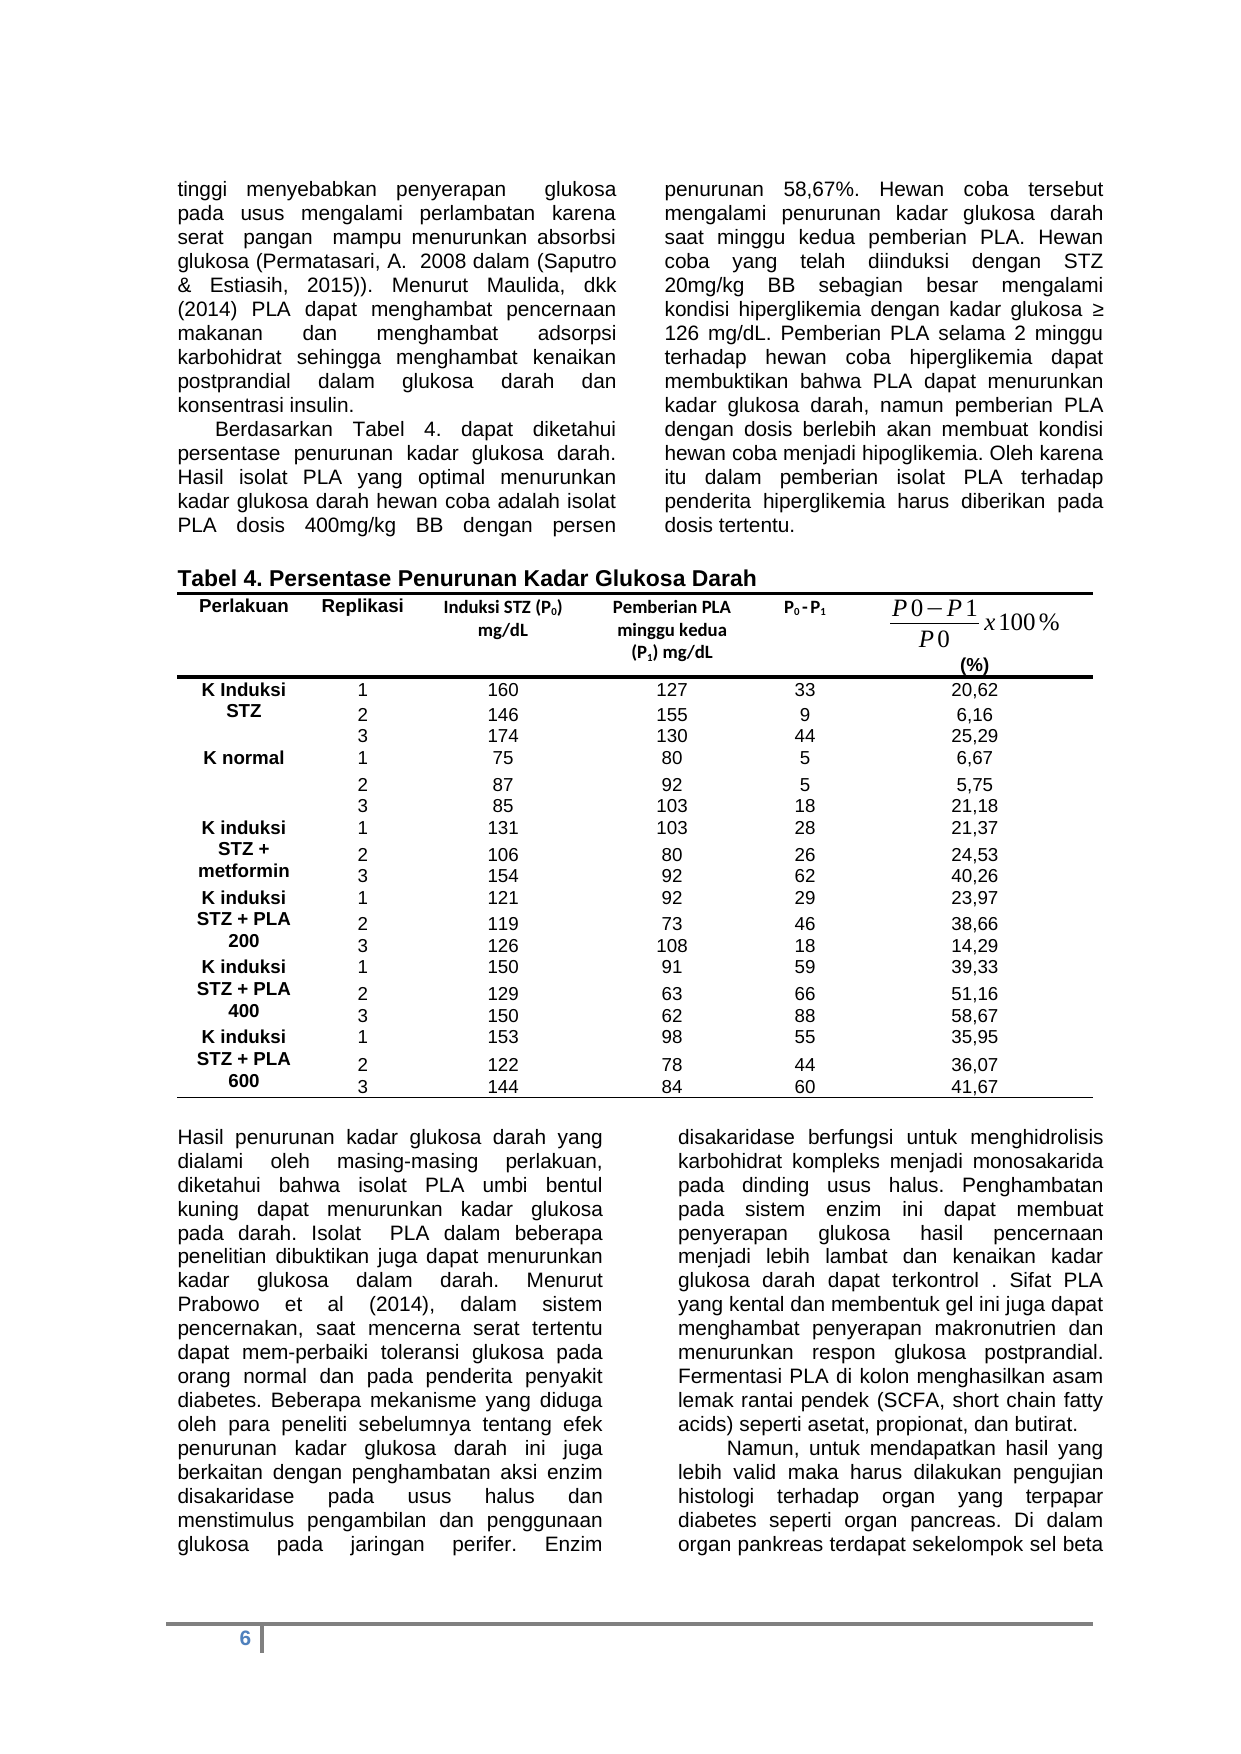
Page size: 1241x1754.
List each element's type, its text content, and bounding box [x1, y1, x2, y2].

table_cell 23,97 [856, 886, 1093, 913]
table_cell 2 [310, 913, 415, 935]
table_cell 44 [753, 1053, 856, 1076]
table_cell 18 [753, 935, 856, 956]
table_header Replikasi [310, 595, 415, 675]
table_cell K induksi STZ + PLA 600 [177, 1026, 310, 1097]
table_cell 127 [591, 679, 753, 703]
table_cell 84 [591, 1076, 753, 1097]
table_cell 1 [310, 956, 415, 983]
table_cell 78 [591, 1053, 753, 1076]
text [177, 177, 616, 417]
table_cell 174 [415, 725, 591, 747]
table_cell 5 [753, 747, 856, 773]
table_cell 28 [753, 817, 856, 843]
text Berdasarkan Tabel 4. dapat diketahui persentase penurunan kadar glukosa darah. Hasil isolat PLA yang optimal menurunkan kadar glukosa darah hewan coba adalah isolat PLA dosis 400mg/kg BB dengan persen penurunan 58,67%. Hewan coba tersebut mengalami penurunan kadar glukosa darah saat minggu kedua pemberian PLA. Hewan coba yang telah diinduksi dengan STZ 20mg/kg BB sebagian besar mengalami kondisi hiperglikemia dengan kadar glukosa ≥ 126 mg/dL. Pemberian PLA selama 2 minggu terhadap hewan coba hiperglikemia dapat membuktikan bahwa PLA dapat menurunkan kadar glukosa darah, namun pemberian PLA dengan dosis berlebih akan membuat kondisi hewan coba menjadi hipoglikemia. Oleh karena itu dalam pemberian isolat PLA terhadap penderita hiperglikemia harus diberikan pada dosis tertentu. [664, 177, 1104, 537]
table_cell 155 [591, 704, 753, 725]
table_cell 108 [591, 935, 753, 956]
table_cell 6,16 [856, 704, 1093, 725]
table_cell 2 [310, 774, 415, 795]
table_cell 3 [310, 1076, 415, 1097]
table_header P0 - P1 [753, 595, 856, 675]
text Tabel 4. Persentase Penurunan Kadar Glukosa Darah [177, 565, 1104, 592]
table_cell K normal [177, 747, 310, 817]
table_cell 103 [591, 795, 753, 817]
text Berdasarkan Tabel 4. dapat diketahui persentase penurunan kadar glukosa darah. Hasil isolat PLA yang optimal menurunkan kadar glukosa darah hewan coba adalah isolat PLA dosis 400mg/kg BB dengan persen penurunan 58,67%. Hewan coba tersebut mengalami penurunan kadar glukosa darah saat minggu kedua pemberian PLA. Hewan coba yang telah diinduksi dengan STZ 20mg/kg BB sebagian besar mengalami kondisi hiperglikemia dengan kadar glukosa ≥ 126 mg/dL. Pemberian PLA selama 2 minggu terhadap hewan coba hiperglikemia dapat membuktikan bahwa PLA dapat menurunkan kadar glukosa darah, namun pemberian PLA dengan dosis berlebih akan membuat kondisi hewan coba menjadi hipoglikemia. Oleh karena itu dalam pemberian isolat PLA terhadap penderita hiperglikemia harus diberikan pada dosis tertentu. [177, 417, 616, 537]
table_cell 3 [310, 935, 415, 956]
table_cell 18 [753, 795, 856, 817]
table_cell 92 [591, 886, 753, 913]
table_header (%) [856, 595, 1093, 675]
table_cell 55 [753, 1026, 856, 1053]
table_cell 62 [753, 865, 856, 886]
table_cell 80 [591, 843, 753, 865]
table_cell 66 [753, 983, 856, 1005]
table_cell 85 [415, 795, 591, 817]
table_cell 3 [310, 865, 415, 886]
table_cell 58,67 [856, 1005, 1093, 1026]
table_cell 35,95 [856, 1026, 1093, 1053]
table_cell 98 [591, 1026, 753, 1053]
table_cell 129 [415, 983, 591, 1005]
table_cell 92 [591, 774, 753, 795]
table_cell 131 [415, 817, 591, 843]
table_cell 153 [415, 1026, 591, 1053]
table_cell 59 [753, 956, 856, 983]
table_cell 21,18 [856, 795, 1093, 817]
table_cell K induksi STZ + PLA 200 [177, 886, 310, 956]
table_cell 38,66 [856, 913, 1093, 935]
table_cell 160 [415, 679, 591, 703]
table_cell 40,26 [856, 865, 1093, 886]
table_cell 1 [310, 886, 415, 913]
table_cell 1 [310, 1026, 415, 1053]
table_cell 5 [753, 774, 856, 795]
table_cell 3 [310, 795, 415, 817]
table_cell 44 [753, 725, 856, 747]
table_cell 1 [310, 679, 415, 703]
table_cell 150 [415, 956, 591, 983]
table_cell 91 [591, 956, 753, 983]
table_cell 130 [591, 725, 753, 747]
table_cell K induksi STZ + PLA 400 [177, 956, 310, 1026]
table_cell 6,67 [856, 747, 1093, 773]
table_cell 2 [310, 1053, 415, 1076]
table_cell 2 [310, 704, 415, 725]
table_cell K induksi STZ + metformin [177, 817, 310, 886]
table_cell 5,75 [856, 774, 1093, 795]
table_cell 75 [415, 747, 591, 773]
table_cell 3 [310, 725, 415, 747]
table_cell 63 [591, 983, 753, 1005]
text Hasil penurunan kadar glukosa darah yang dialami oleh masing-masing perlakuan, diketahui bahwa isolat PLA umbi bentul kuning dapat menurunkan kadar glukosa pada darah. Isolat PLA dalam beberapa penelitian dibuktikan juga dapat menurunkan kadar glukosa dalam darah. Menurut Prabowo et al (2014), dalam sistem pencernakan, saat mencerna serat tertentu dapat mem-perbaiki toleransi glukosa pada orang normal dan pada penderita penyakit diabetes. Beberapa mekanisme yang diduga oleh para peneliti sebelumnya tentang efek penurunan kadar glukosa darah ini juga berkaitan dengan penghambatan aksi enzim disakaridase pada usus halus dan menstimulus pengambilan dan penggunaan glukosa pada jaringan perifer. Enzim disakaridase berfungsi untuk menghidrolisis karbohidrat kompleks menjadi monosakarida pada dinding usus halus. Penghambatan pada sistem enzim ini dapat membuat penyerapan glukosa hasil pencernaan menjadi lebih lambat dan kenaikan kadar glukosa darah dapat terkontrol . Sifat PLA yang kental dan membentuk gel ini juga dapat menghambat penyerapan makronutrien dan menurunkan respon glukosa postprandial. Fermentasi PLA di kolon menghasilkan asam lemak rantai pendek (SCFA, short chain fatty acids) seperti asetat, propionat, dan butirat. [177, 1124, 603, 1556]
table_cell 150 [415, 1005, 591, 1026]
table_cell 39,33 [856, 956, 1093, 983]
table_cell 60 [753, 1076, 856, 1097]
table_cell 46 [753, 913, 856, 935]
table_cell K Induksi STZ [177, 679, 310, 747]
table_cell 24,53 [856, 843, 1093, 865]
table_header Induksi STZ (P0) mg/dL [415, 595, 591, 675]
table_cell 154 [415, 865, 591, 886]
table_cell 122 [415, 1053, 591, 1076]
table_cell 92 [591, 865, 753, 886]
table_cell 21,37 [856, 817, 1093, 843]
table_cell 121 [415, 886, 591, 913]
table_cell 2 [310, 843, 415, 865]
table_cell 80 [591, 747, 753, 773]
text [678, 1436, 1104, 1556]
table_cell 9 [753, 704, 856, 725]
table_cell 88 [753, 1005, 856, 1026]
table_cell 3 [310, 1005, 415, 1026]
table_cell 51,16 [856, 983, 1093, 1005]
table_cell 144 [415, 1076, 591, 1097]
text Hasil penurunan kadar glukosa darah yang dialami oleh masing-masing perlakuan, diketahui bahwa isolat PLA umbi bentul kuning dapat menurunkan kadar glukosa pada darah. Isolat PLA dalam beberapa penelitian dibuktikan juga dapat menurunkan kadar glukosa dalam darah. Menurut Prabowo et al (2014), dalam sistem pencernakan, saat mencerna serat tertentu dapat mem-perbaiki toleransi glukosa pada orang normal dan pada penderita penyakit diabetes. Beberapa mekanisme yang diduga oleh para peneliti sebelumnya tentang efek penurunan kadar glukosa darah ini juga berkaitan dengan penghambatan aksi enzim disakaridase pada usus halus dan menstimulus pengambilan dan penggunaan glukosa pada jaringan perifer. Enzim disakaridase berfungsi untuk menghidrolisis karbohidrat kompleks menjadi monosakarida pada dinding usus halus. Penghambatan pada sistem enzim ini dapat membuat penyerapan glukosa hasil pencernaan menjadi lebih lambat dan kenaikan kadar glukosa darah dapat terkontrol . Sifat PLA yang kental dan membentuk gel ini juga dapat menghambat penyerapan makronutrien dan menurunkan respon glukosa postprandial. Fermentasi PLA di kolon menghasilkan asam lemak rantai pendek (SCFA, short chain fatty acids) seperti asetat, propionat, dan butirat. [678, 1124, 1104, 1436]
table_cell 25,29 [856, 725, 1093, 747]
table_cell 106 [415, 843, 591, 865]
table_cell 87 [415, 774, 591, 795]
table_cell 2 [310, 983, 415, 1005]
table_cell 14,29 [856, 935, 1093, 956]
table_cell 36,07 [856, 1053, 1093, 1076]
table_cell 33 [753, 679, 856, 703]
table_cell 62 [591, 1005, 753, 1026]
table_cell 103 [591, 817, 753, 843]
table_cell 29 [753, 886, 856, 913]
table_cell 1 [310, 747, 415, 773]
table_cell 41,67 [856, 1076, 1093, 1097]
table_cell 126 [415, 935, 591, 956]
table_cell 1 [310, 817, 415, 843]
table_cell 146 [415, 704, 591, 725]
table_cell 20,62 [856, 679, 1093, 703]
table_cell 26 [753, 843, 856, 865]
table_cell 73 [591, 913, 753, 935]
table_header Pemberian PLA minggu kedua (P1) mg/dL [591, 595, 753, 675]
table_header Perlakuan [177, 595, 310, 675]
table_cell 119 [415, 913, 591, 935]
